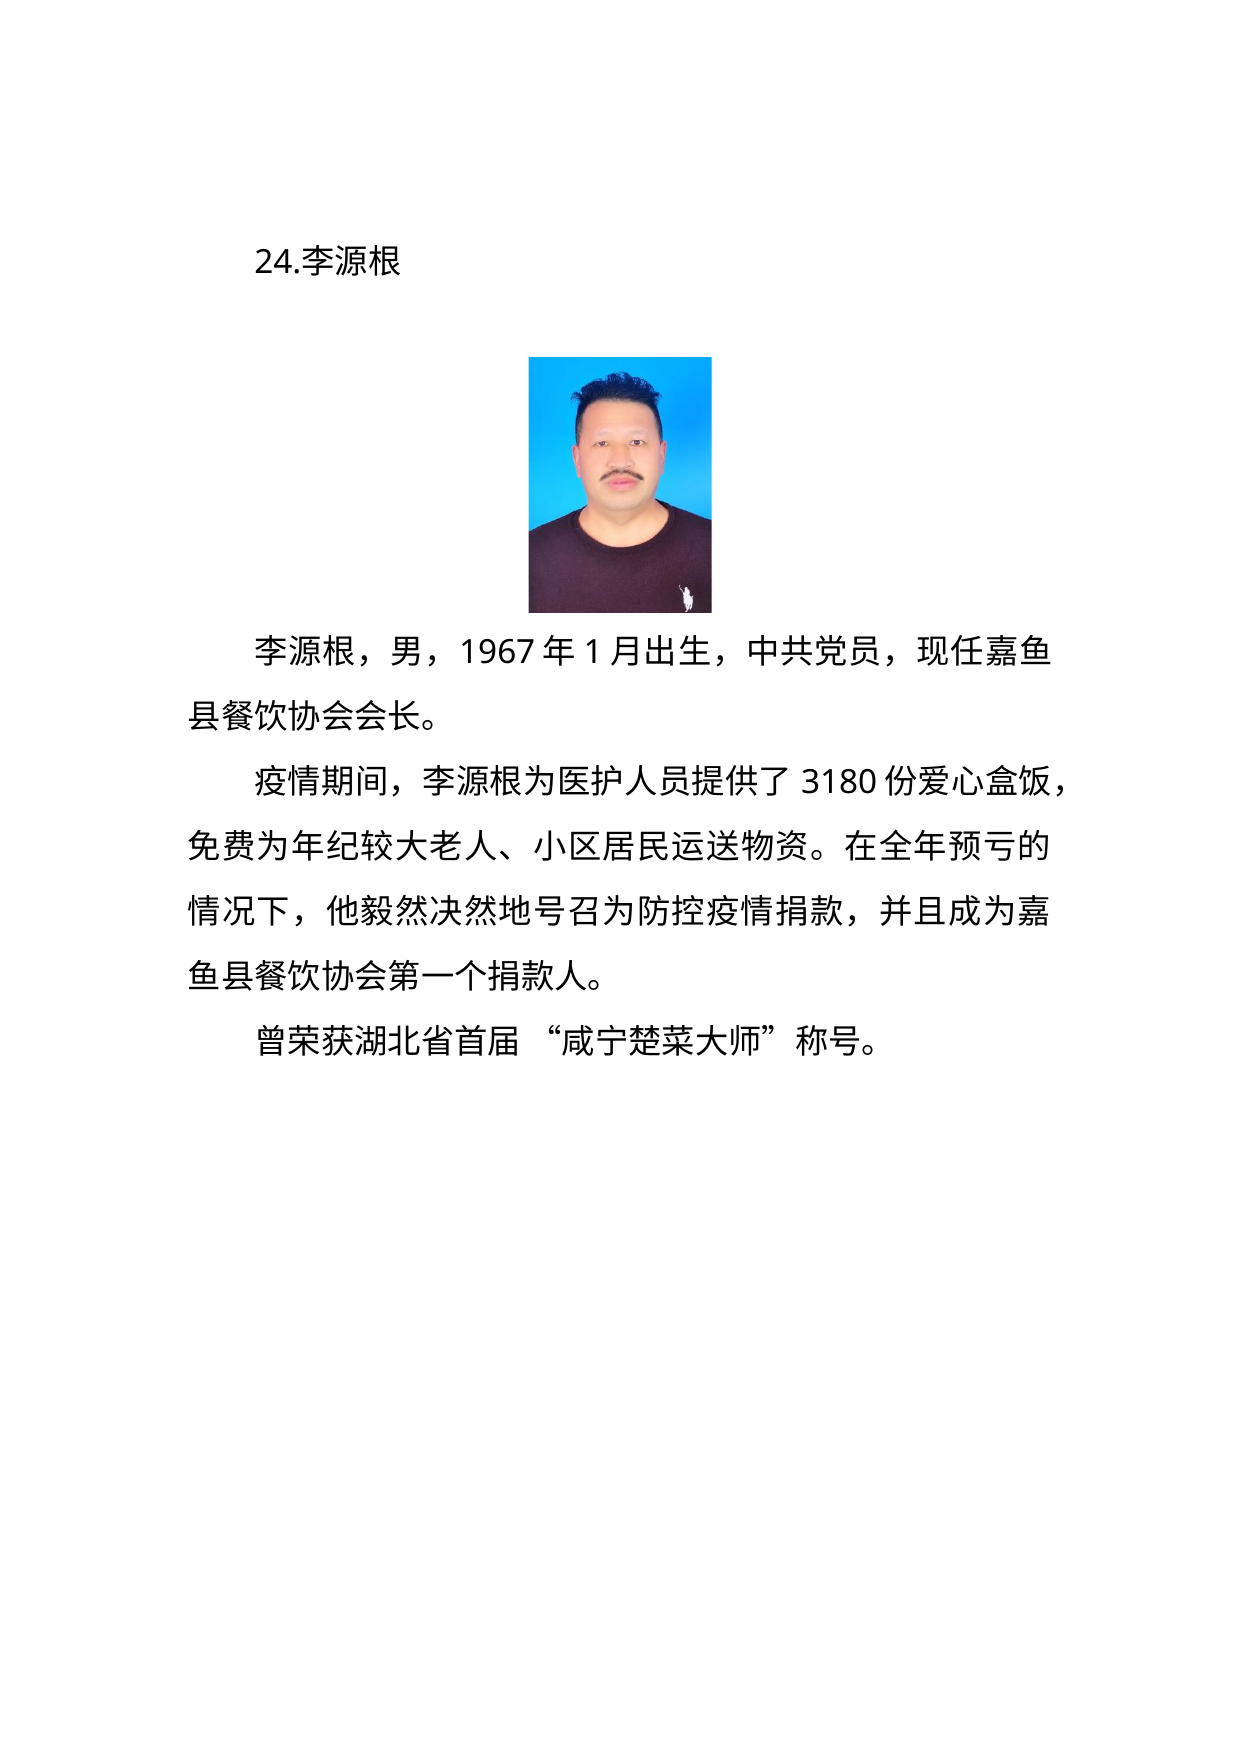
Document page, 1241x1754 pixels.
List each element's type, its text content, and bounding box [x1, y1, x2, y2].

picture [528, 368, 712, 613]
text 24.李源根 [187, 227, 1053, 292]
text 曾荣获湖北省首届 “咸宁楚菜大师”称号。 [187, 1007, 1053, 1072]
text 李源根，男，1967年1月出生，中共党员，现任嘉鱼县餐饮协会会长。 [187, 617, 1053, 747]
text 疫情期间，李源根为医护人员提供了3180份爱心盒饭，免费为年纪较大老人、小区居民运送物资。在全年预亏的情况下，他毅然决然地号召为防控疫情捐款，并且成为嘉鱼县餐饮协会第一个捐款人。 [187, 747, 1053, 1007]
